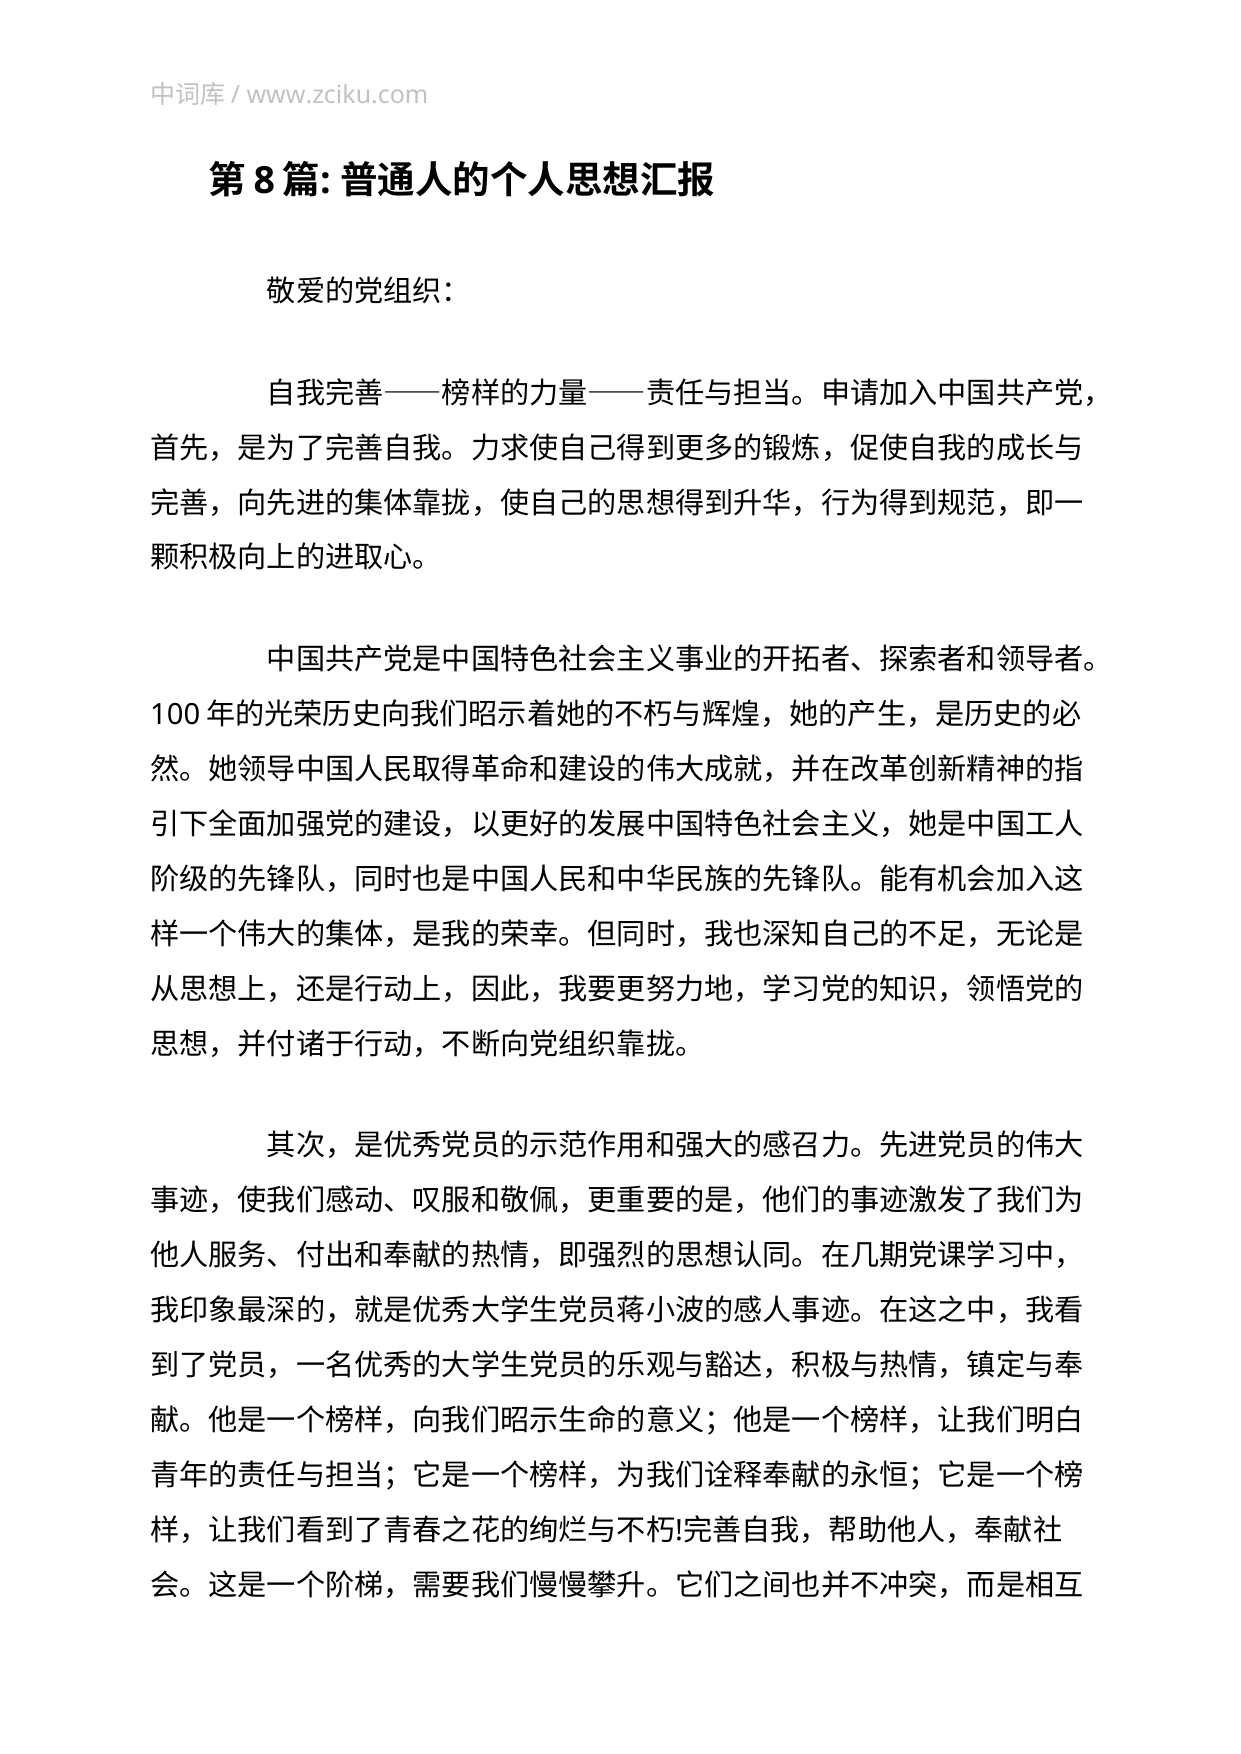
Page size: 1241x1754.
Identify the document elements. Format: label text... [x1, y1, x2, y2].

text 第8篇: 普通人的个人思想汇报 [150, 150, 1090, 204]
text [150, 1122, 1090, 1603]
text 敬爱的党组织： [150, 268, 1090, 310]
text 自我完善——榜样的力量——责任与担当。申请加入中国共产党，首先，是为了完善自我。力求使自己得到更多的锻炼，促使自我的成长与完善，向先进的集体靠拢，使自己的思想得到升华，行为得到规范，即一颗积极向上的进取心。 [150, 369, 1090, 576]
text 中国共产党是中国特色社会主义事业的开拓者、探索者和领导者。100年的光荣历史向我们昭示着她的不朽与辉煌，她的产生，是历史的必然。她领导中国人民取得革命和建设的伟大成就，并在改革创新精神的指引下全面加强党的建设，以更好的发展中国特色社会主义，她是中国工人阶级的先锋队，同时也是中国人民和中华民族的先锋队。能有机会加入这样一个伟大的集体，是我的荣幸。但同时，我也深知自己的不足，无论是从思想上，还是行动上，因此，我要更努力地，学习党的知识，领悟党的思想，并付诸于行动，不断向党组织靠拢。 [150, 636, 1090, 1062]
